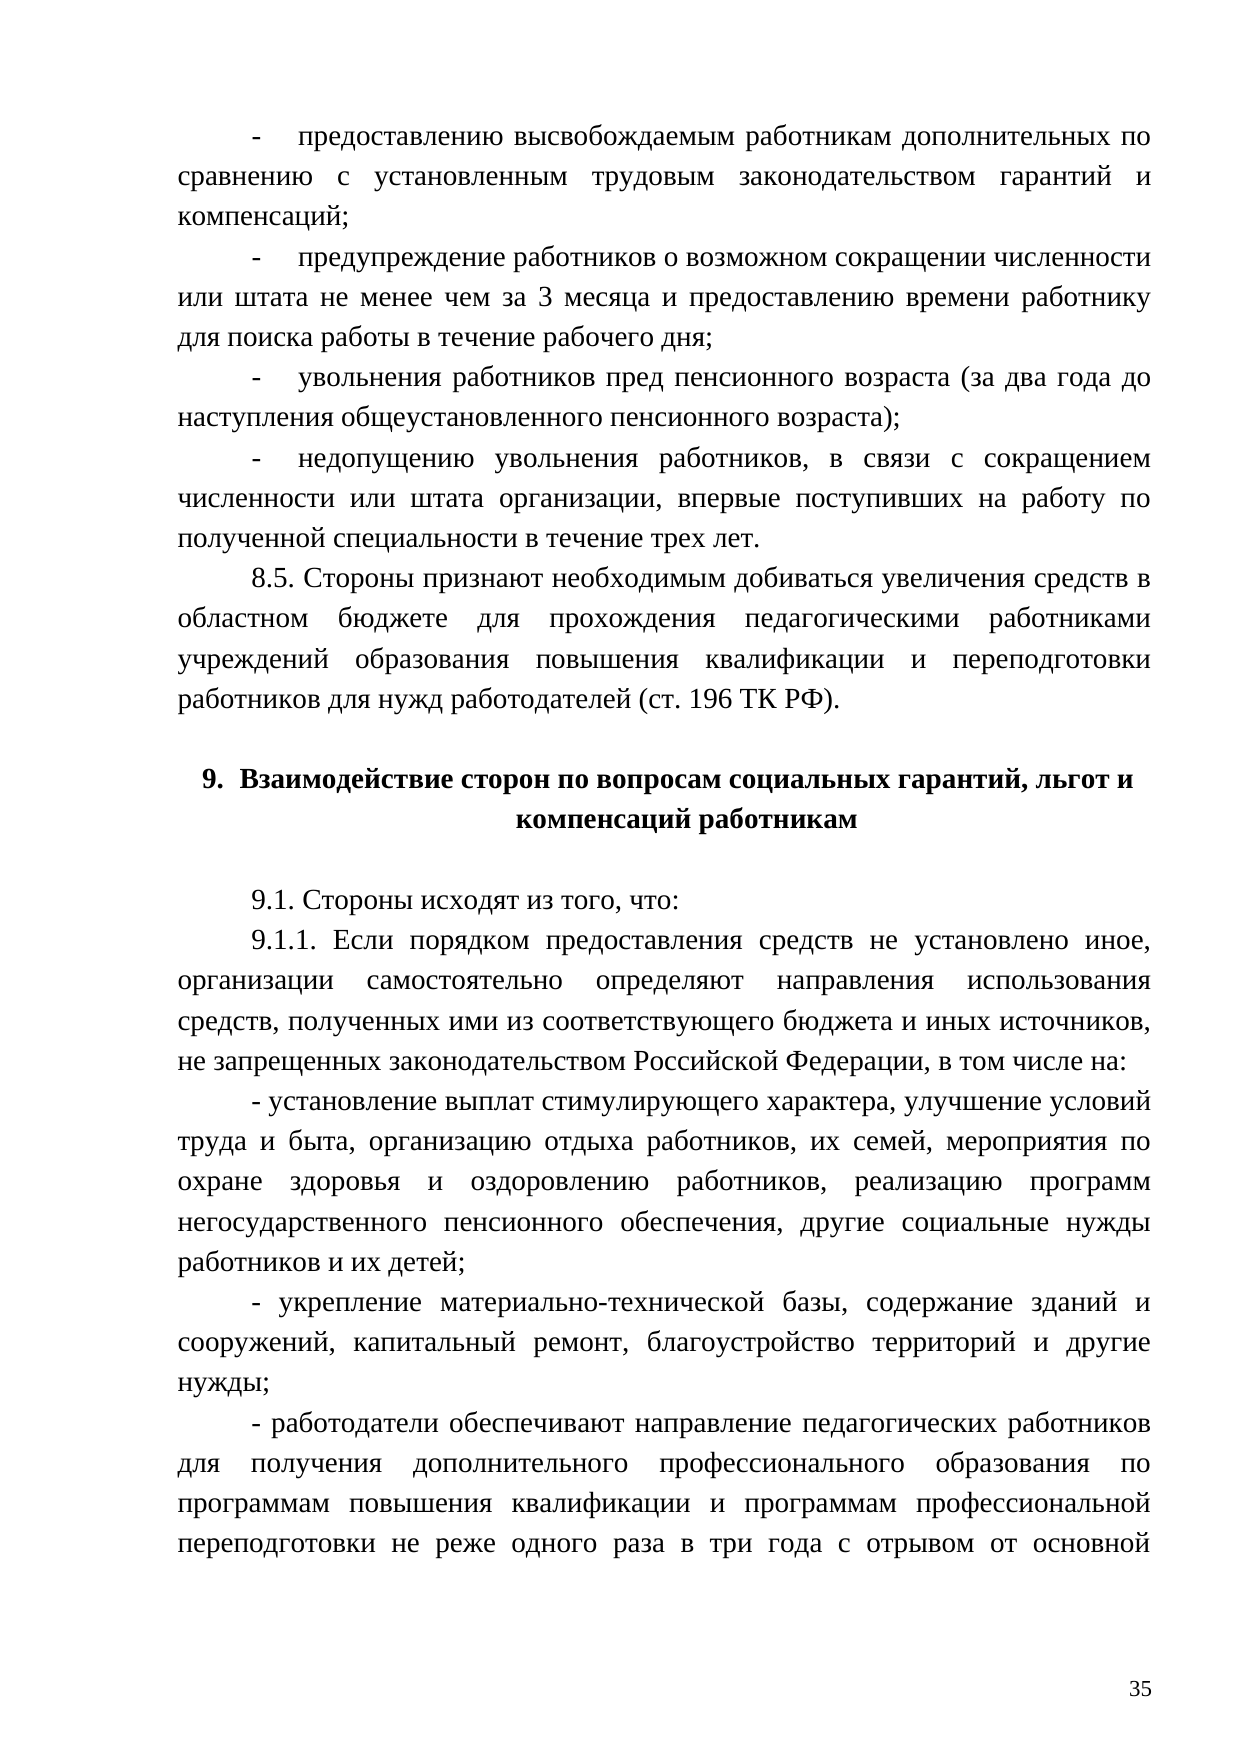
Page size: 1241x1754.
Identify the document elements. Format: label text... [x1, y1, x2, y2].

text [177, 1405, 1152, 1559]
list предоставлению высвобождаемым работникам дополнительных по сравнению с установленным трудовым законодательством гарантий и компенсаций; [177, 118, 1152, 232]
text 8.5. Стороны признают необходимым добиваться увеличения средств в областном бюджете для прохождения педагогическими работниками учреждений образования повышения квалификации и переподготовки работников для нужд работодателей (ст. 196 ТК РФ). [177, 560, 1152, 714]
list Взаимодействие сторон по вопросам социальных гарантий, льгот и компенсаций работникам [184, 761, 1152, 835]
text - укрепление материально-технической базы, содержание зданий и сооружений, капитальный ремонт, благоустройство территорий и другие нужды; [177, 1284, 1152, 1398]
list предупреждение работников о возможном сокращении численности или штата не менее чем за 3 месяца и предоставлению времени работнику для поиска работы в течение рабочего дня; [177, 239, 1152, 353]
text 9.1.1. Если порядком предоставления средств не установлено иное, организации самостоятельно определяют направления использования средств, полученных ими из соответствующего бюджета и иных источников, не запрещенных законодательством Российской Федерации, в том числе на: [177, 922, 1152, 1076]
list увольнения работников пред пенсионного возраста (за два года до наступления общеустановленного пенсионного возраста); [177, 359, 1152, 433]
list недопущению увольнения работников, в связи с сокращением численности или штата организации, впервые поступивших на работу по полученной специальности в течение трех лет. [177, 440, 1152, 554]
text - установление выплат стимулирующего характера, улучшение условий труда и быта, организацию отдыха работников, их семей, мероприятия по охране здоровья и оздоровлению работников, реализацию программ негосударственного пенсионного обеспечения, другие социальные нужды работников и их детей; [177, 1083, 1152, 1277]
text 9.1. Стороны исходят из того, что: [177, 882, 1152, 916]
